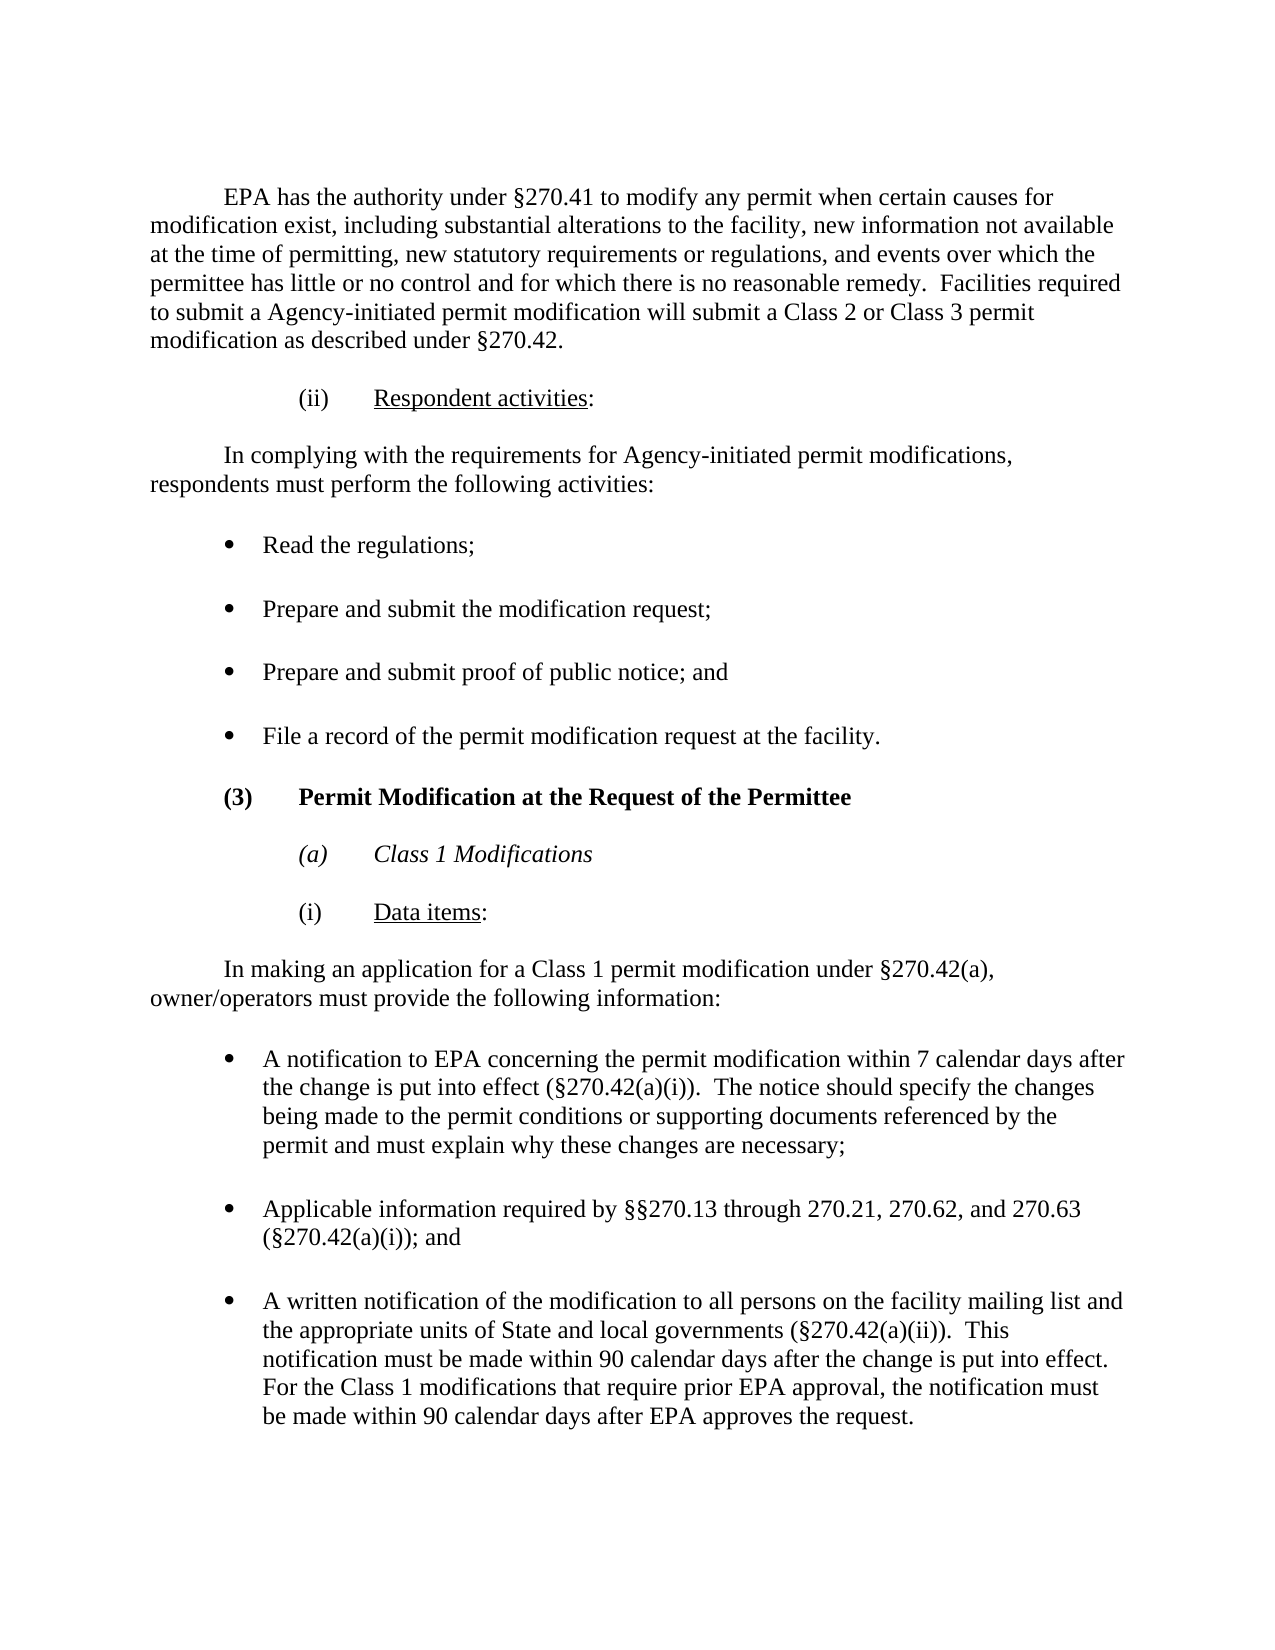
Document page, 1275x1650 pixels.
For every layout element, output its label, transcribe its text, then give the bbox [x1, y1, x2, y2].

text (a) Class 1 Modifications [150, 839, 1125, 868]
text In complying with the requirements for Agency-initiated permit modifications, respondents must perform the following activities: [150, 441, 1125, 498]
text (i) Data items: [150, 897, 1125, 926]
list Prepare and submit proof of public notice; and [225, 658, 1125, 686]
list Prepare and submit the modification request; [225, 594, 1125, 623]
text In making an application for a Class 1 permit modification under §270.42(a), owner/operators must provide the following information: [150, 954, 1125, 1012]
list A notification to EPA concerning the permit modification within 7 calendar days after the change is put into effect (§270.42(a)(i)). The notice should specify the changes being made to the permit conditions or supporting documents referenced by the permit and must explain why these changes are necessary; [225, 1044, 1125, 1159]
text EPA has the authority under §270.41 to modify any permit when certain causes for modification exist, including substantial alterations to the facility, new information not available at the time of permitting, new statutory requirements or regulations, and events over which the permittee has little or no control and for which there is no reasonable remedy. Facilities required to submit a Agency-initiated permit modification will submit a Class 2 or Class 3 permit modification as described under §270.42. [150, 182, 1125, 354]
text (3) Permit Modification at the Request of the Permittee [150, 782, 1125, 811]
list File a record of the permit modification request at the facility. [225, 721, 1125, 750]
list Applicable information required by §§270.13 through 270.21, 270.62, and 270.63 (§270.42(a)(i)); and [225, 1194, 1125, 1251]
list Read the regulations; [225, 530, 1125, 559]
text (ii) Respondent activities: [150, 383, 1125, 412]
list A written notification of the modification to all persons on the facility mailing list and the appropriate units of State and local governments (§270.42(a)(ii)). This notification must be made within 90 calendar days after the change is put into effect. For the Class 1 modifications that require prior EPA approval, the notification must be made within 90 calendar days after EPA approves the request. [225, 1286, 1125, 1430]
